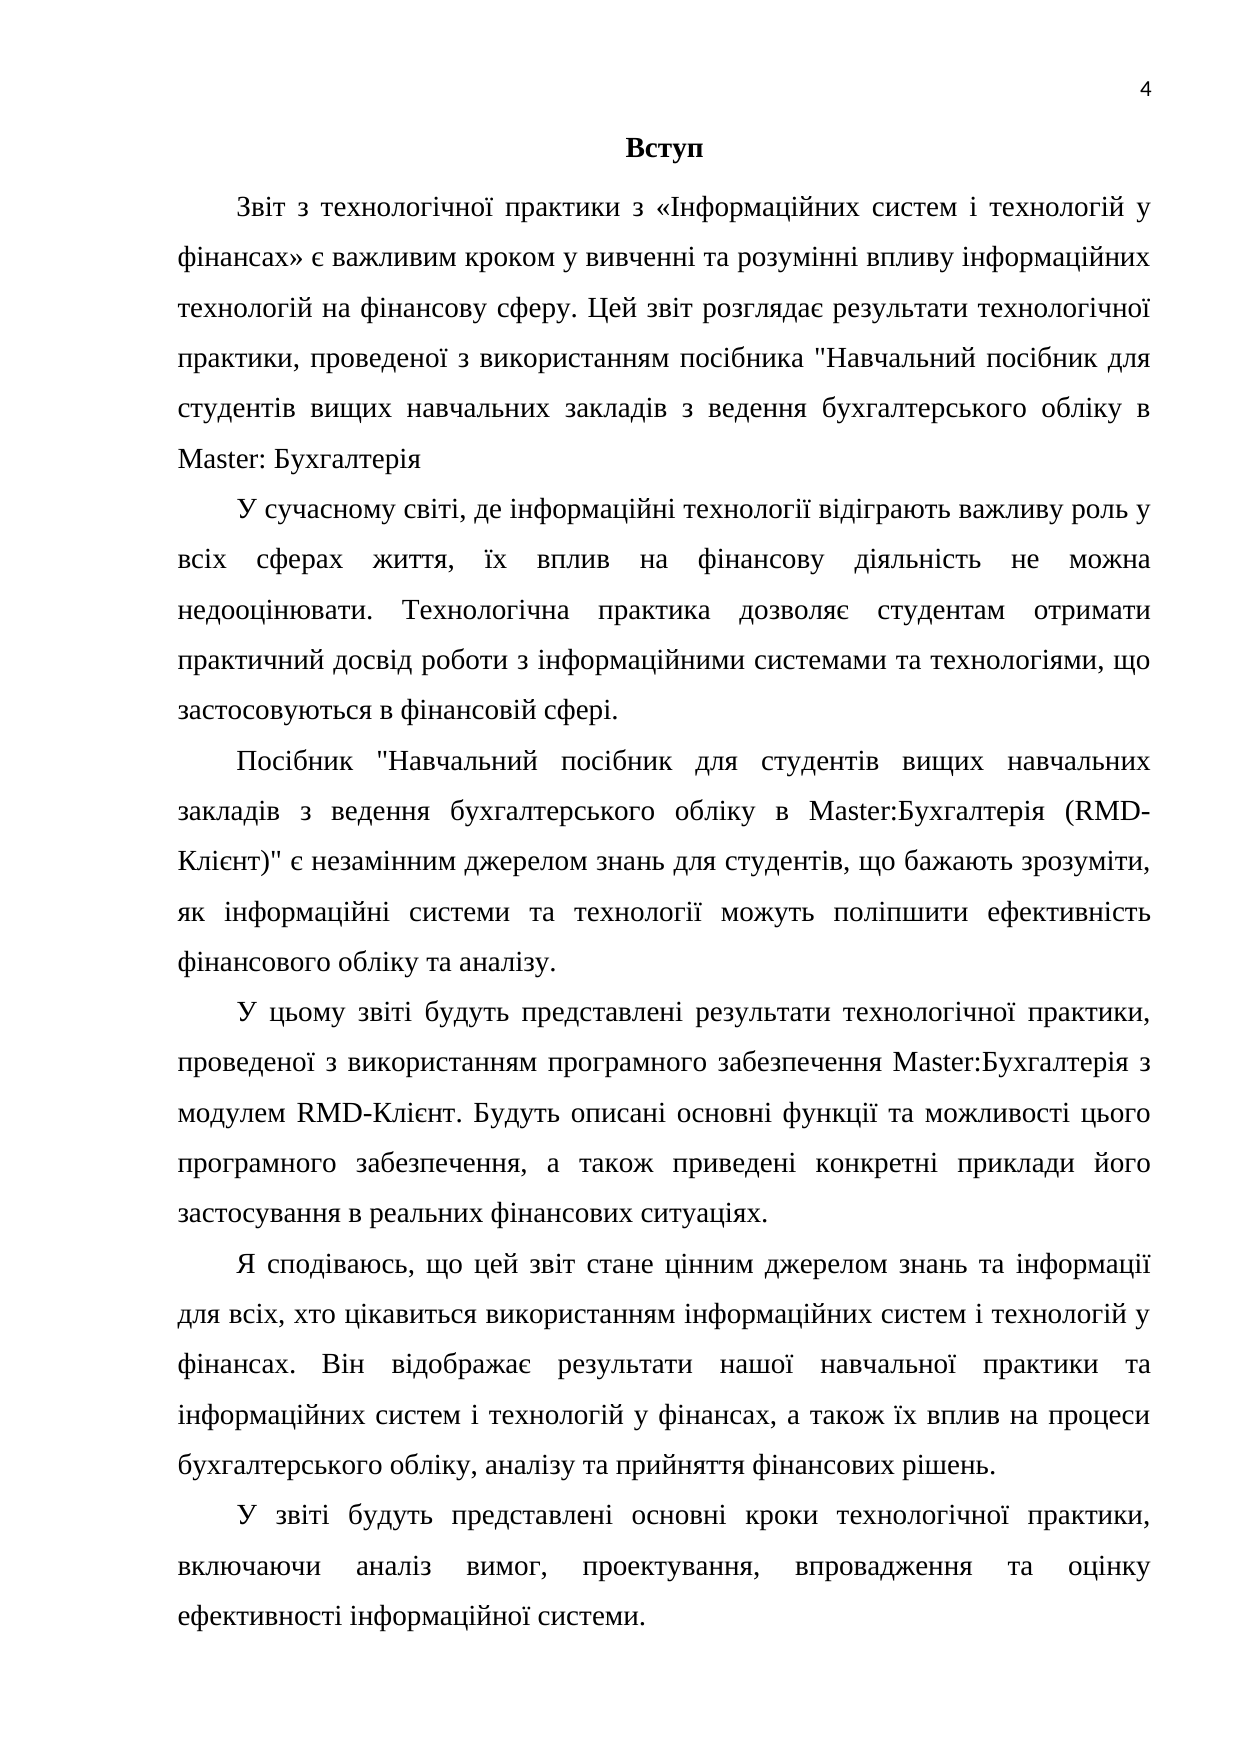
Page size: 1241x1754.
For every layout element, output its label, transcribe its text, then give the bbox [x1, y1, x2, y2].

text У цьому звіті будуть представлені результати технологічної практики, проведеної з використанням програмного забезпечення Master:Бухгалтерія з модулем RMD-Клієнт. Будуть описані основні функції та можливості цього програмного забезпечення, а також приведені конкретні приклади його застосування в реальних фінансових ситуаціях. [177, 994, 1152, 1229]
text Я сподіваюсь, що цей звіт стане цінним джерелом знань та інформації для всіх, хто цікавиться використанням інформаційних систем і технологій у фінансах. Він відображає результати нашої навчальної практики та інформаційних систем і технологій у фінансах, а також їх вплив на процеси бухгалтерського обліку, аналізу та прийняття фінансових рішень. [177, 1246, 1152, 1481]
text Посібник "Навчальний посібник для студентів вищих навчальних закладів з ведення бухгалтерського обліку в Master:Бухгалтерія (RMD-Клієнт)" є незамінним джерелом знань для студентів, що бажають зрозуміти, як інформаційні системи та технології можуть поліпшити ефективність фінансового обліку та аналізу. [177, 743, 1152, 977]
text Вступ [177, 130, 1152, 163]
text У звіті будуть представлені основні кроки технологічної практики, включаючи аналіз вимог, проектування, впровадження та оцінку ефективності інформаційної системи. [177, 1497, 1152, 1632]
text У сучасному світі, де інформаційні технології відіграють важливу роль у всіх сферах життя, їх вплив на фінансову діяльність не можна недооцінювати. Технологічна практика дозволяє студентам отримати практичний досвід роботи з інформаційними системами та технологіями, що застосовуються в фінансовій сфері. [177, 491, 1152, 726]
text Звіт з технологічної практики з «Інформаційних систем і технологій у фінансах» є важливим кроком у вивченні та розумінні впливу інформаційних технологій на фінансову сферу. Цей звіт розглядає результати технологічної практики, проведеної з використанням посібника "Навчальний посібник для студентів вищих навчальних закладів з ведення бухгалтерського обліку в Master: Бухгалтерія [177, 189, 1152, 474]
